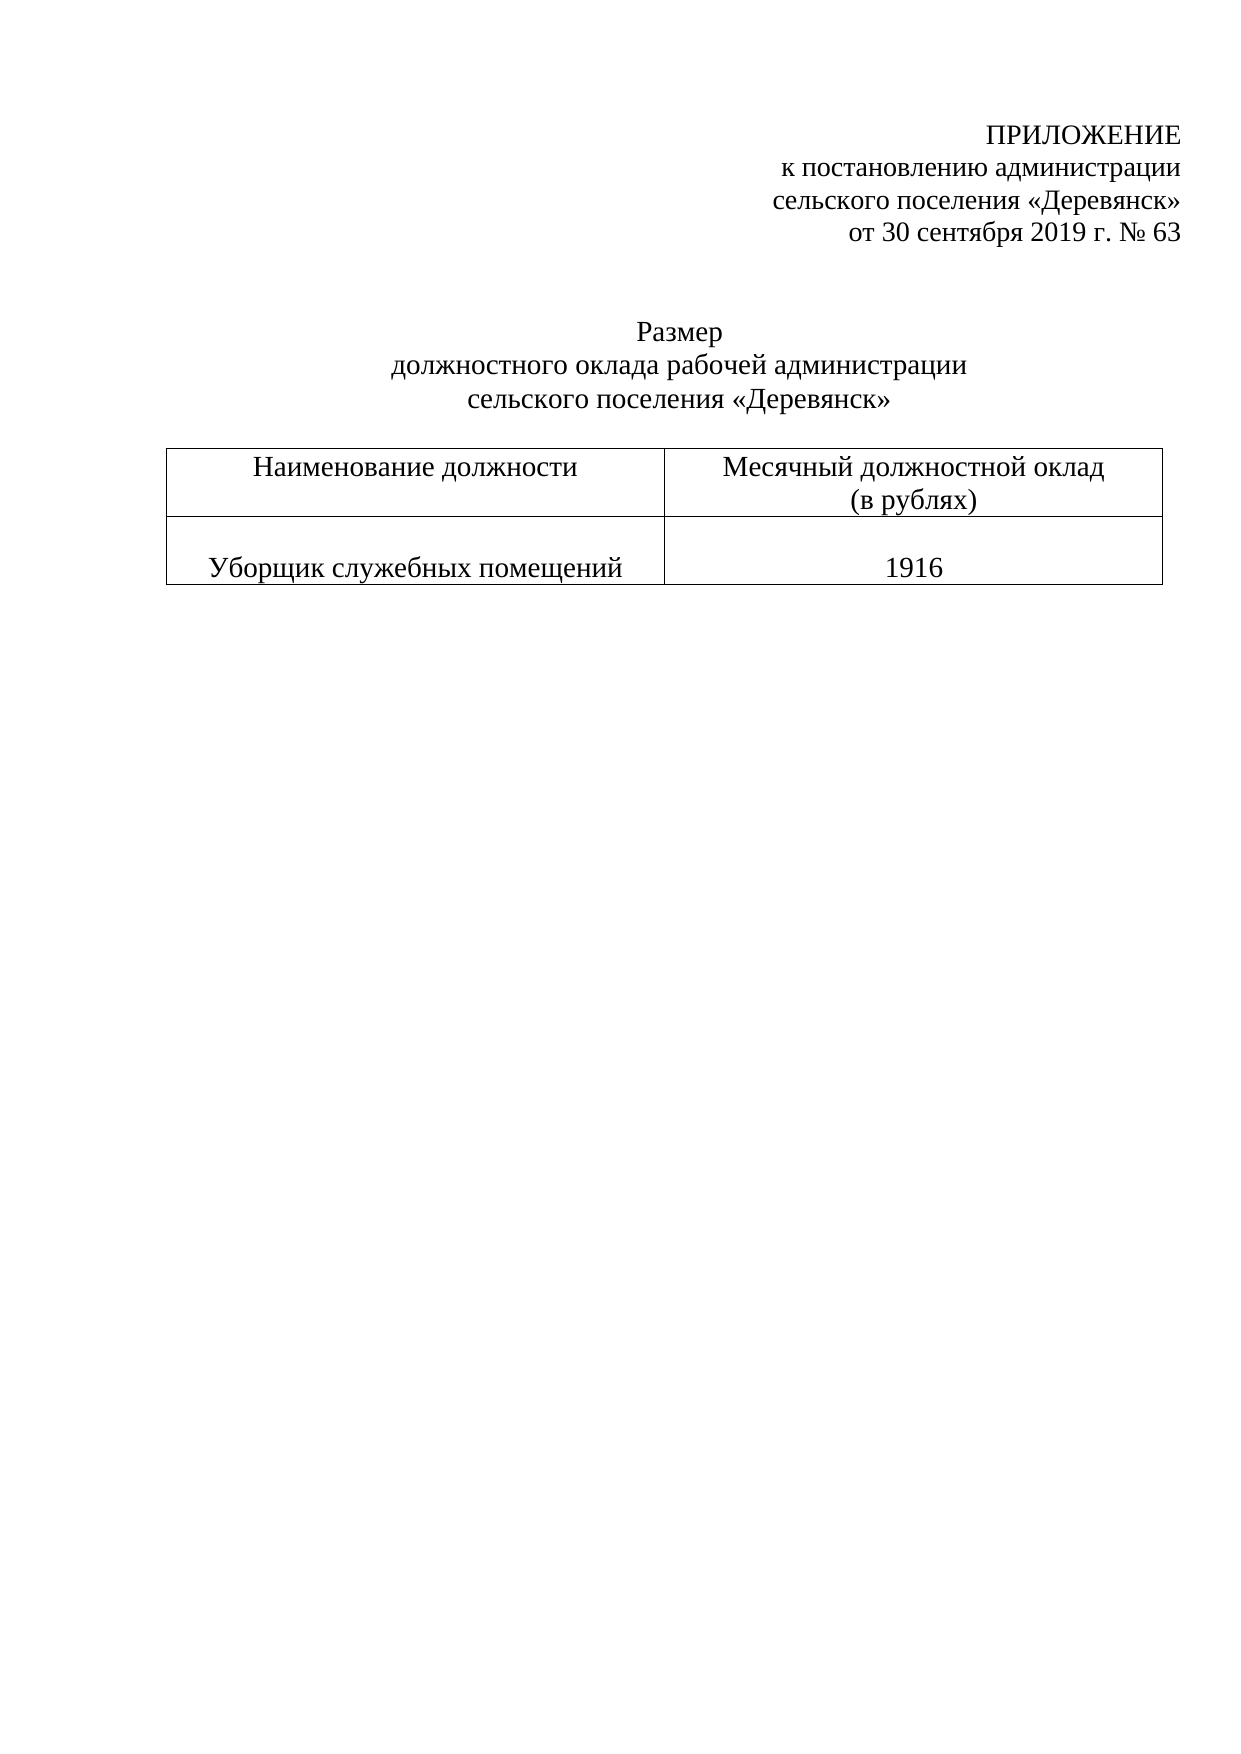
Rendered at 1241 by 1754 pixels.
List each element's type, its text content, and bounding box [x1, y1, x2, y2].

text от 30 сентября 2019 г. № 63 [177, 215, 1181, 248]
table_cell Уборщик служебных помещений [167, 517, 664, 584]
text должностного оклада рабочей администрации [177, 347, 1181, 381]
text Размер [177, 314, 1181, 347]
text к постановлению администрации [177, 151, 1181, 183]
text сельского поселения «Деревянск» [177, 183, 1181, 215]
table_header Наименование должности [167, 449, 664, 516]
text сельского поселения «Деревянск» [177, 381, 1181, 414]
text ПРИЛОЖЕНИЕ [177, 118, 1181, 151]
table_cell 1916 [665, 517, 1162, 584]
table_header Месячный должностной оклад (в рублях) [665, 449, 1162, 516]
